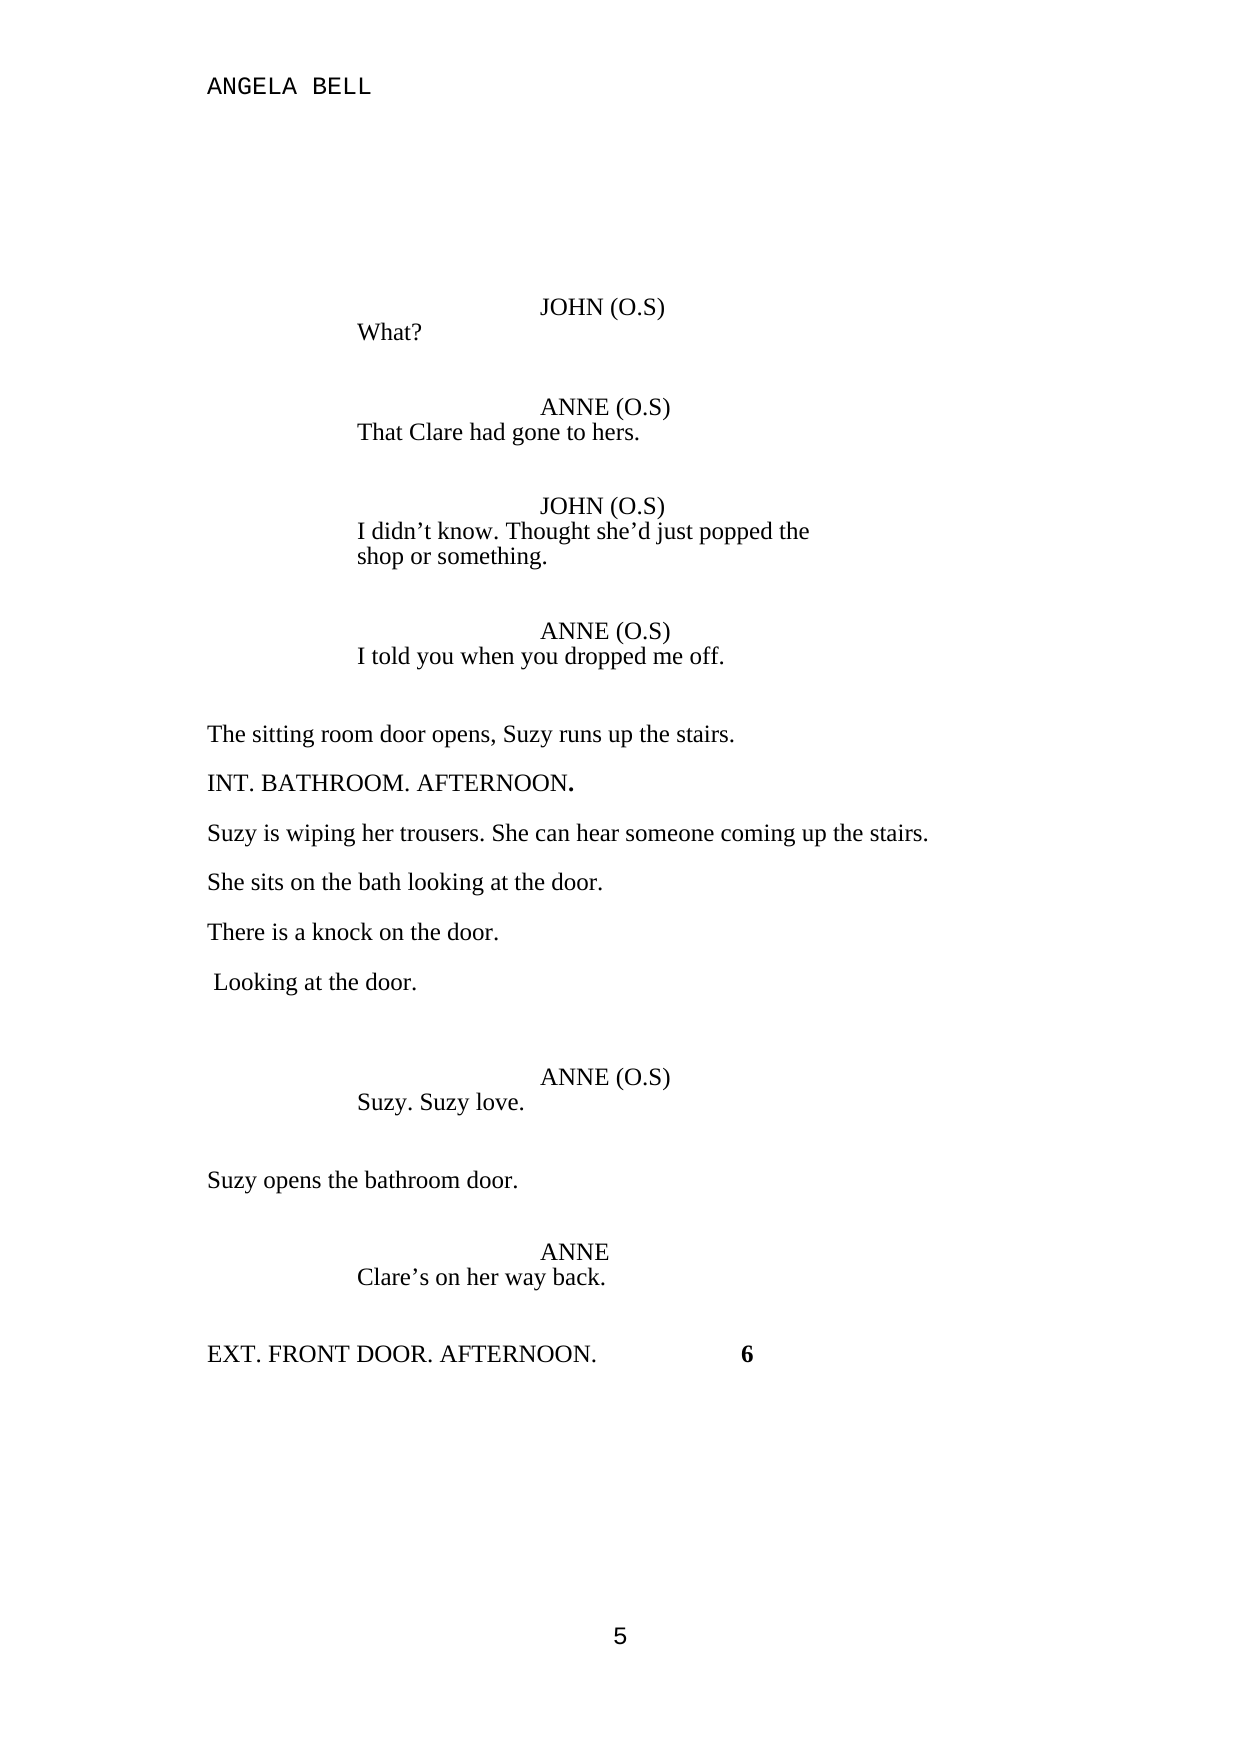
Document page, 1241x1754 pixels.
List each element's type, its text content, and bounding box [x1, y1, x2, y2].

text ANNE [540, 1240, 1033, 1265]
text anne (o.s) [540, 395, 1033, 420]
text JOHN (o.s) [540, 494, 1033, 519]
text EXT. FRONT DOOR. AFTERNOON. 6 [207, 1339, 974, 1368]
text Suzy. Suzy love. [357, 1091, 838, 1116]
text ANNE (o.s) [540, 1066, 1033, 1091]
text Suzy is wiping her trousers. She can hear someone coming up the stairs. [207, 818, 974, 847]
text There is a knock on the door. [207, 917, 974, 946]
text Suzy opens the bathroom door. [207, 1165, 974, 1194]
text I didn’t know. Thought she’d just popped the shop or something. [357, 519, 838, 569]
text ANNE (o.s) [540, 619, 1033, 644]
text What? [357, 320, 838, 345]
text She sits on the bath looking at the door. [207, 867, 974, 896]
text Clare’s on her way back. [357, 1265, 838, 1290]
text The sitting room door opens, Suzy runs up the stairs. [207, 719, 974, 747]
text INT. BATHROOM. AFTERNOON. [207, 768, 974, 797]
text john (o.s) [540, 295, 1033, 320]
text Looking at the door. [207, 967, 974, 995]
text That Clare had gone to hers. [357, 420, 838, 445]
text I told you when you dropped me off. [357, 644, 838, 669]
